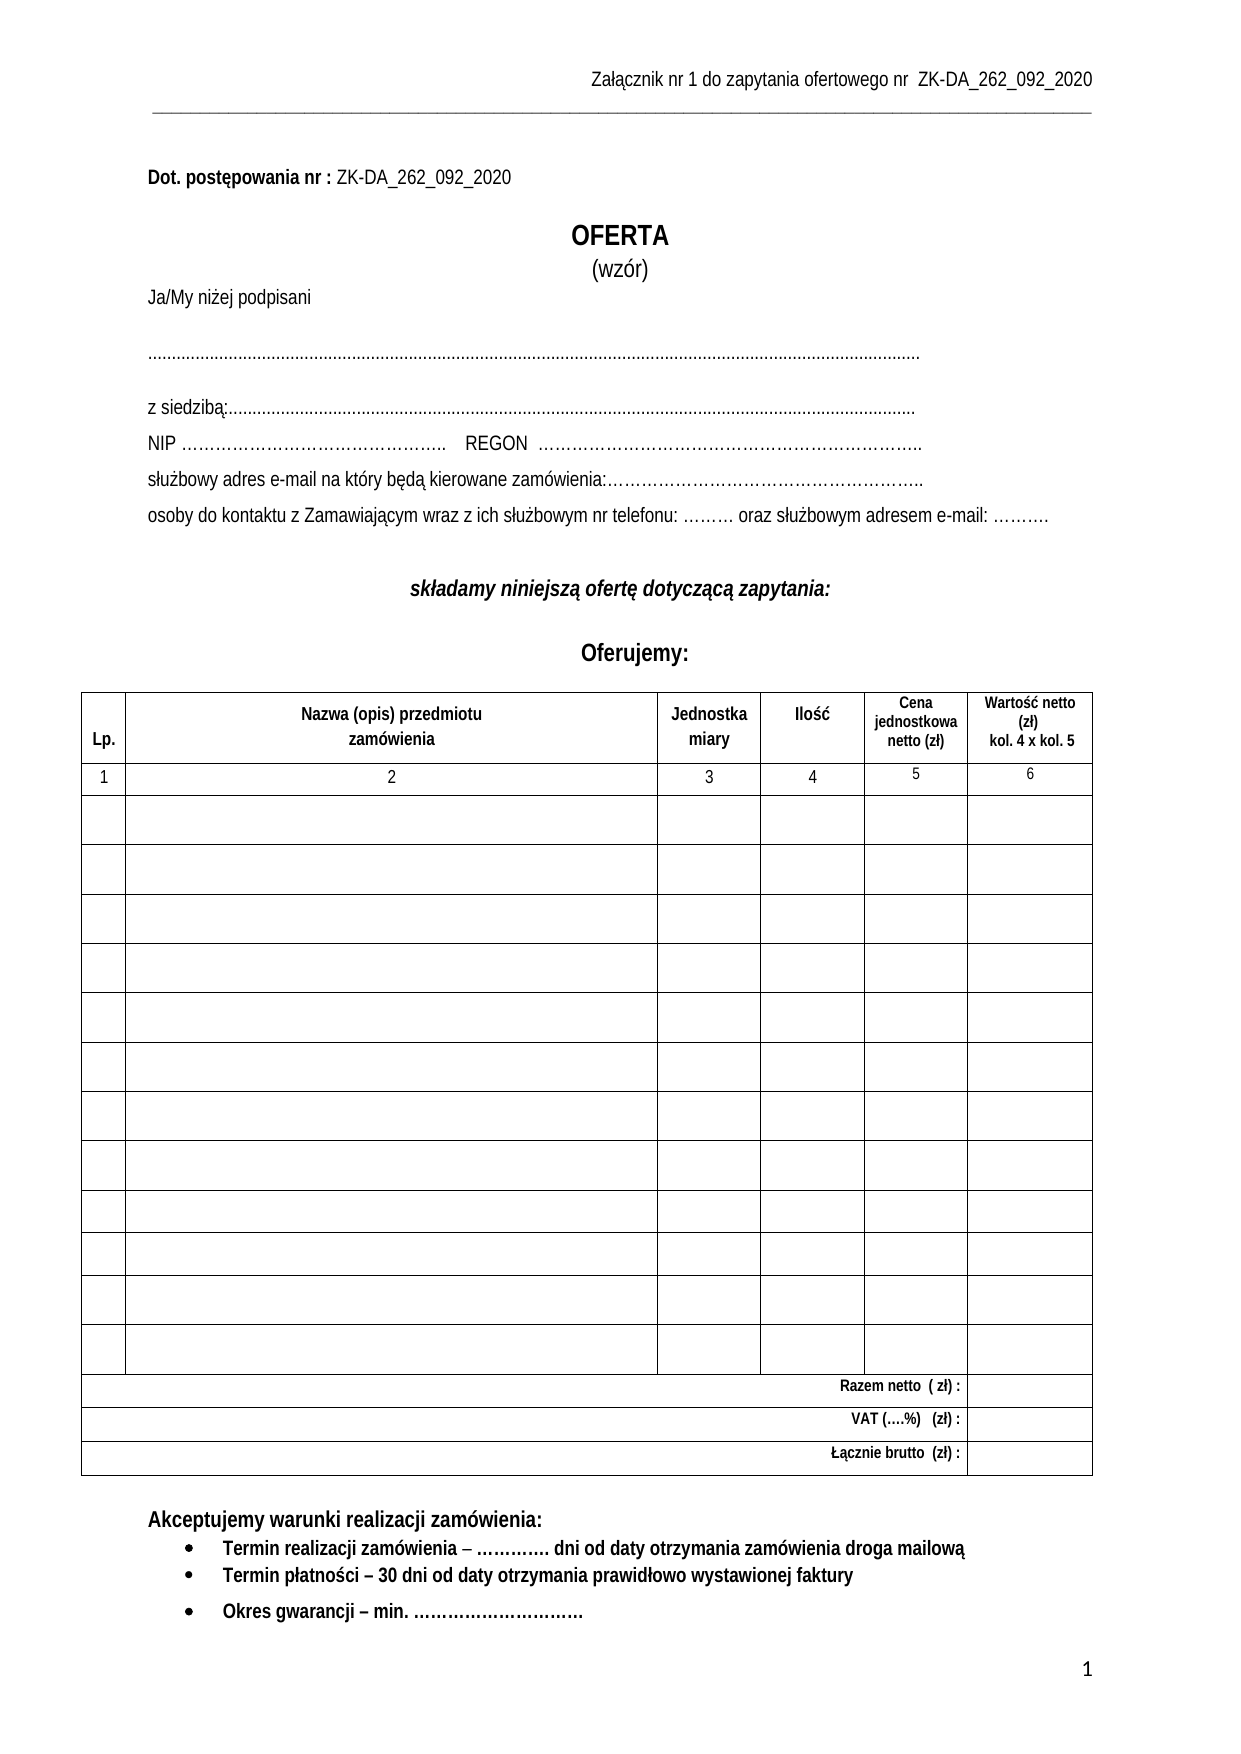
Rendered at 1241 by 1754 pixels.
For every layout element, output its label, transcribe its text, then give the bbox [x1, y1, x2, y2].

table_cell [761, 1141, 864, 1190]
table_cell [658, 845, 760, 893]
table_cell [761, 845, 864, 893]
table_cell [865, 1191, 967, 1232]
table_cell [968, 1141, 1092, 1190]
text z siedzibą:................................................................................................................................................. [148, 395, 1093, 419]
table_cell [126, 944, 657, 992]
table_cell [658, 1092, 760, 1140]
table_cell [865, 1092, 967, 1140]
text składamy niniejszą ofertę dotyczącą zapytania: [148, 575, 1093, 601]
table_cell [865, 796, 967, 844]
table_cell [865, 1043, 967, 1091]
table_cell [968, 1442, 1092, 1474]
table_cell [658, 1141, 760, 1190]
table_cell [761, 1233, 864, 1275]
table_cell [82, 1092, 125, 1140]
table_cell [82, 993, 125, 1042]
table_cell [126, 1043, 657, 1091]
table_cell [761, 1191, 864, 1232]
text osoby do kontaktu z Zamawiającym wraz z ich służbowym nr telefonu: ……… oraz służbowym adresem e-mail: ………. [148, 503, 1093, 527]
table_cell Razem netto ( zł) : [82, 1375, 967, 1407]
table_cell [658, 1043, 760, 1091]
table_header Nazwa (opis) przedmiotu zamówienia [126, 693, 657, 763]
table_cell [82, 1191, 125, 1232]
table_cell [126, 1325, 657, 1373]
table_cell [658, 1191, 760, 1232]
table_cell [968, 944, 1092, 992]
table_cell [82, 1276, 125, 1324]
table_cell [761, 944, 864, 992]
table_cell [761, 1325, 864, 1373]
table_cell [126, 895, 657, 943]
table_cell [761, 796, 864, 844]
table_cell [126, 1191, 657, 1232]
table_cell [865, 944, 967, 992]
table_cell [658, 895, 760, 943]
table_header Wartość netto (zł) kol. 4 x kol. 5 [968, 693, 1092, 763]
table_cell [968, 1408, 1092, 1441]
table_cell [82, 1233, 125, 1275]
table_cell [658, 1325, 760, 1373]
table_cell [865, 895, 967, 943]
table_cell [126, 845, 657, 893]
table_cell [968, 993, 1092, 1042]
table_cell [658, 993, 760, 1042]
table_cell 4 [761, 764, 864, 795]
table_cell [968, 845, 1092, 893]
table_cell [968, 1276, 1092, 1324]
table_header Lp. [82, 693, 125, 763]
table_cell [126, 993, 657, 1042]
table_cell [126, 1141, 657, 1190]
table_cell [865, 1233, 967, 1275]
table_cell [82, 1043, 125, 1091]
table_cell [126, 1276, 657, 1324]
table_cell [761, 1092, 864, 1140]
text Ja/My niżej podpisani [148, 285, 1093, 309]
table_cell [82, 895, 125, 943]
table_cell [82, 1141, 125, 1190]
table_cell [82, 944, 125, 992]
table_cell [865, 845, 967, 893]
table_cell [126, 796, 657, 844]
table_cell [968, 1325, 1092, 1373]
table_cell [865, 993, 967, 1042]
list Termin płatności – 30 dni od daty otrzymania prawidłowo wystawionej faktury [185, 1563, 1093, 1587]
table_cell [968, 1191, 1092, 1232]
table_cell [658, 1233, 760, 1275]
table_cell [865, 1325, 967, 1373]
list Okres gwarancji – min. ………………………… [185, 1599, 1093, 1623]
list Oferujemy: [177, 638, 1093, 667]
table_cell [968, 1043, 1092, 1091]
table_cell [761, 895, 864, 943]
table_cell Łącznie brutto (zł) : [82, 1442, 967, 1474]
table_cell [761, 1276, 864, 1324]
text służbowy adres e-mail na który będą kierowane zamówienia:……………………………………………….. [148, 467, 1093, 491]
table_cell [865, 1276, 967, 1324]
table_cell [968, 1092, 1092, 1140]
table_cell [761, 993, 864, 1042]
table_cell [82, 796, 125, 844]
table_cell [968, 1233, 1092, 1275]
table_header Ilość [761, 693, 864, 763]
text Akceptujemy warunki realizacji zamówienia: [148, 1506, 1093, 1532]
table_cell [82, 1325, 125, 1373]
table_cell 2 [126, 764, 657, 795]
table_cell [658, 796, 760, 844]
table_cell [658, 1276, 760, 1324]
table_cell [658, 944, 760, 992]
text OFERTA [148, 218, 1093, 252]
text Dot. postępowania nr : ZK-DA_262_092_2020 [148, 165, 1093, 189]
table_cell [968, 895, 1092, 943]
table_header Cena jednostkowa netto (zł) [865, 693, 967, 763]
table_header Jednostka miary [658, 693, 760, 763]
table_cell [126, 1233, 657, 1275]
list Termin realizacji zamówienia – …………. dni od daty otrzymania zamówienia droga mailową [185, 1536, 1093, 1560]
text NIP ……………………………………….. REGON ………………………………………………………….. [148, 431, 1093, 455]
table_cell 6 [968, 764, 1092, 795]
table_cell 5 [865, 764, 967, 795]
table_cell [761, 1043, 864, 1091]
text (wzór) [148, 254, 1093, 283]
table_cell [126, 1092, 657, 1140]
table_cell [82, 845, 125, 893]
table_cell 3 [658, 764, 760, 795]
table_cell [968, 1375, 1092, 1407]
text ................................................................................................................................................................... [148, 340, 1093, 364]
table_cell [968, 796, 1092, 844]
table_cell 1 [82, 764, 125, 795]
table_cell [865, 1141, 967, 1190]
table_cell VAT (….%) (zł) : [82, 1408, 967, 1441]
